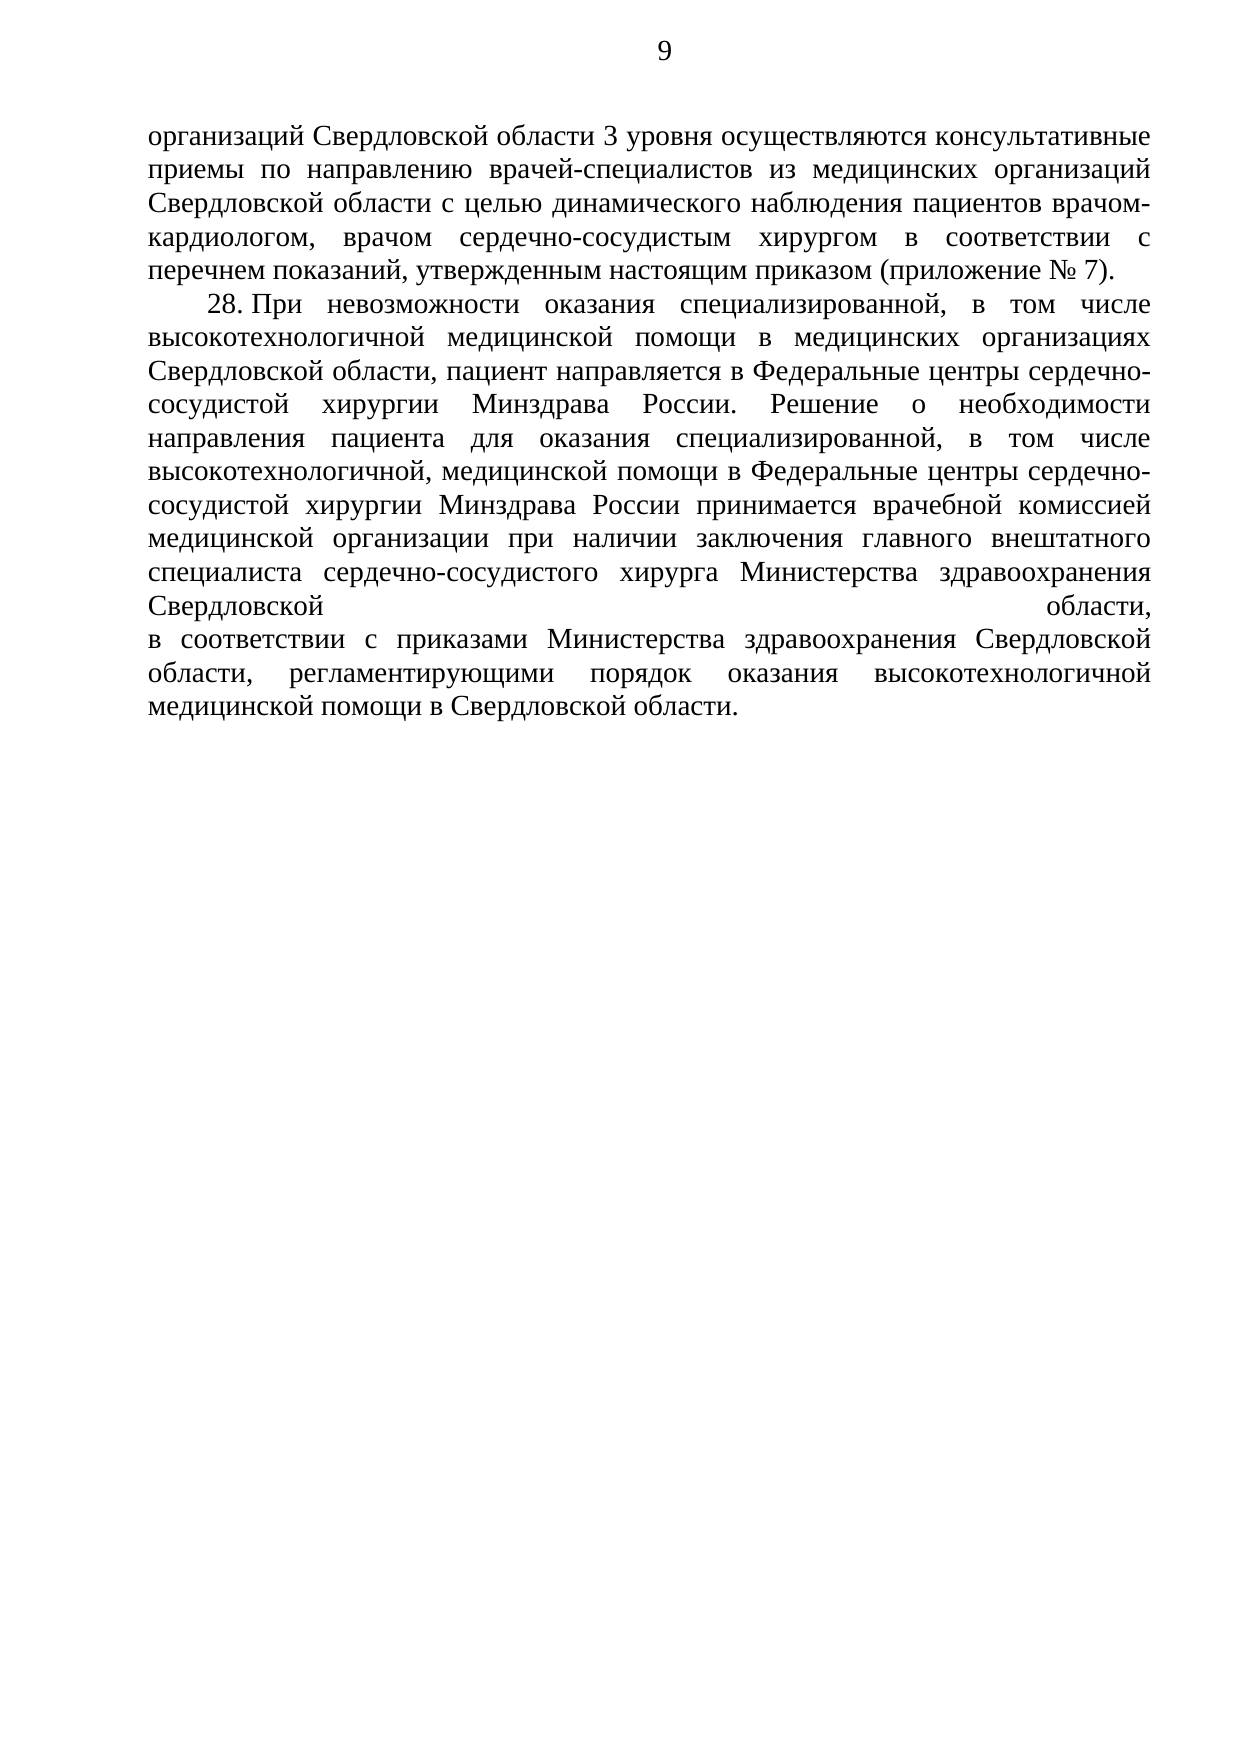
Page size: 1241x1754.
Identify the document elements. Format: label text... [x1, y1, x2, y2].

list При невозможности оказания специализированной, в том числе высокотехнологичной медицинской помощи в медицинских организациях Свердловской области, пациент направляется в Федеральные центры сердечно-сосудистой хирургии Минздрава России. Решение о необходимости направления пациента для оказания специализированной, в том числе высокотехнологичной, медицинской помощи в Федеральные центры сердечно-сосудистой хирургии Минздрава России принимается врачебной комиссией медицинской организации при наличии заключения главного внештатного специалиста сердечно-сосудистого хирурга Министерства здравоохранения Свердловской области, в соответствии с приказами Министерства здравоохранения Свердловской области, регламентирующими порядок оказания высокотехнологичной медицинской помощи в Свердловской области. [148, 286, 1152, 722]
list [148, 118, 1152, 286]
